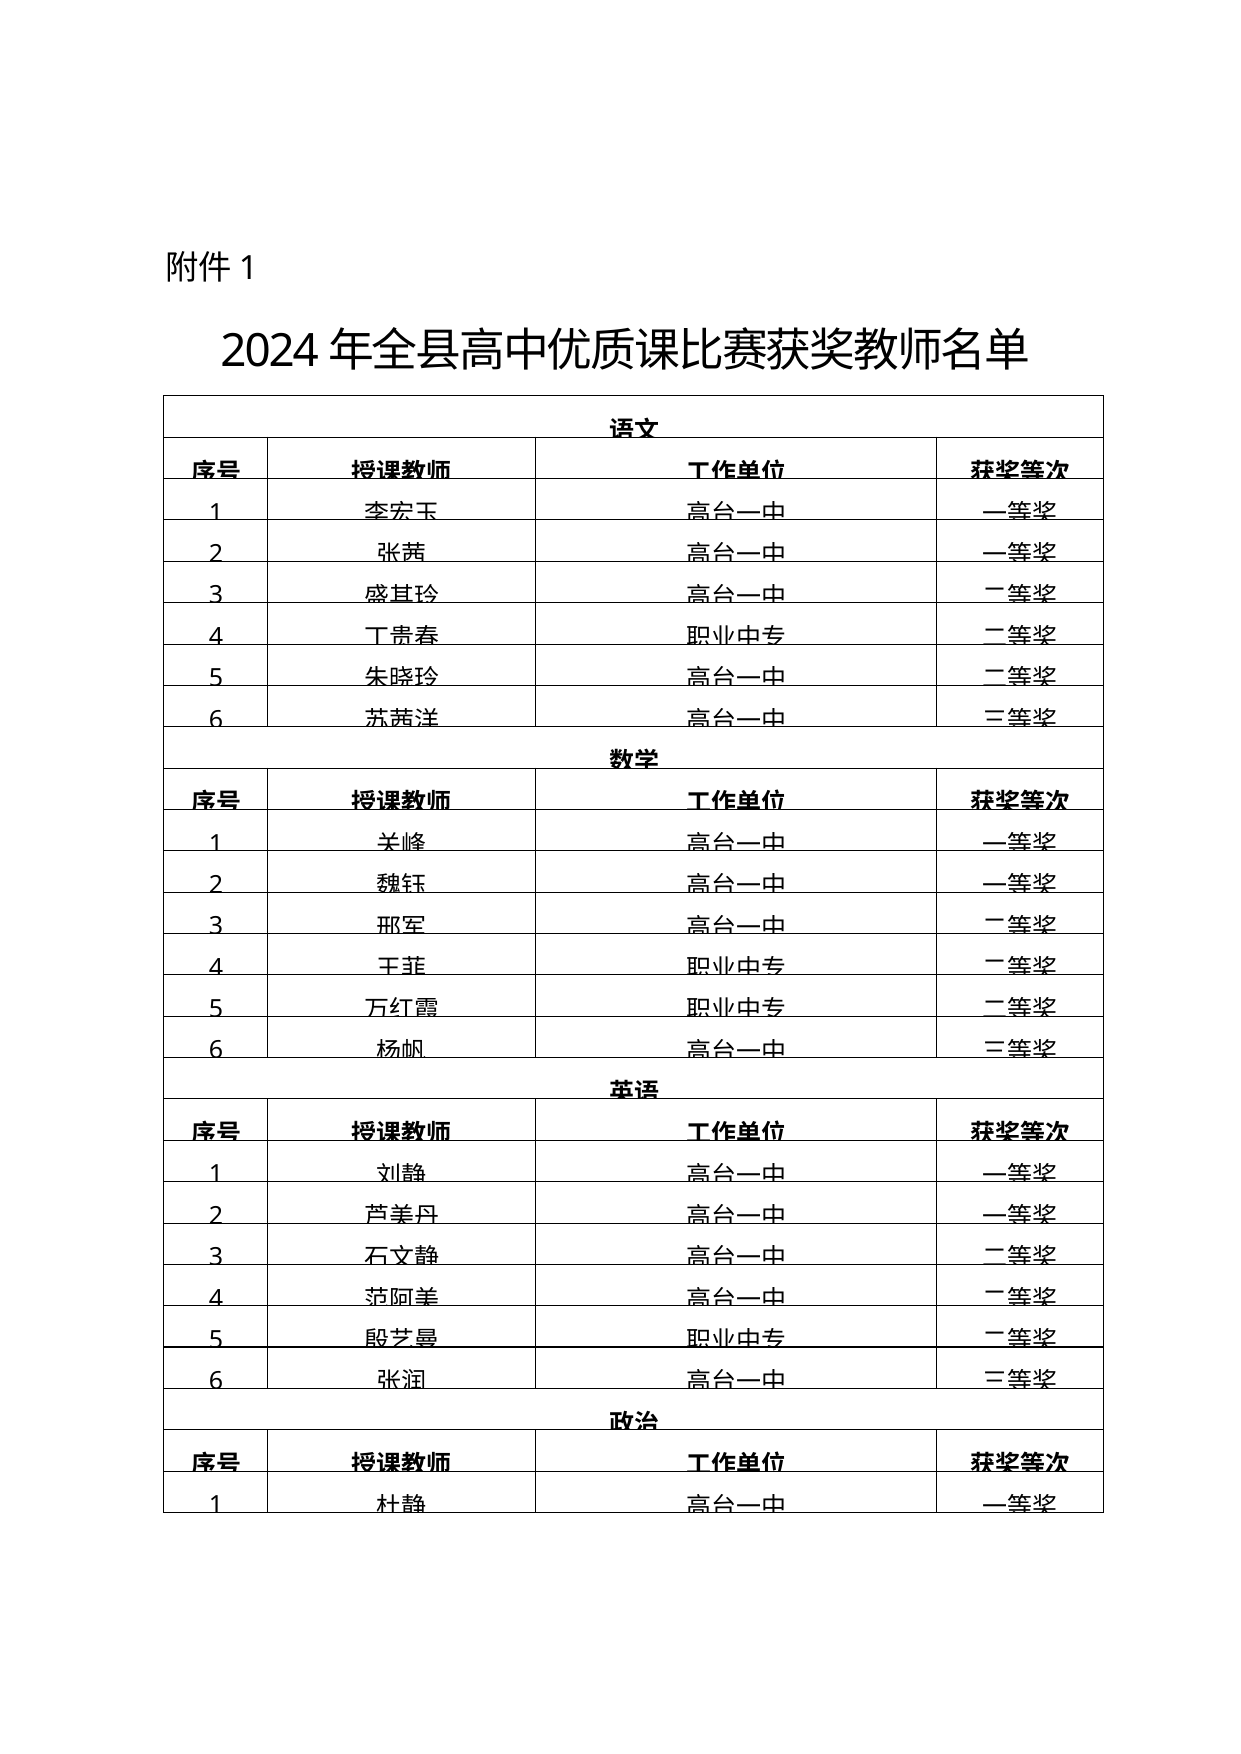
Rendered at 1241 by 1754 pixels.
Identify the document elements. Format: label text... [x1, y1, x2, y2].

table_cell 二等奖 [937, 1306, 1103, 1346]
table_cell 二等奖 [937, 975, 1103, 1016]
table_cell 序号 [164, 438, 267, 478]
table_cell 范阿美 [268, 1265, 535, 1305]
table_cell 4 [164, 1265, 267, 1305]
table_cell 5 [164, 1306, 267, 1346]
table_cell 二等奖 [937, 562, 1103, 602]
table_cell 1 [164, 810, 267, 850]
table_cell 高台一中 [536, 893, 936, 933]
table_cell 职业中专 [536, 934, 936, 974]
text 2024年全县高中优质课比赛获奖教师名单 [165, 298, 1087, 395]
table_cell 工作单位 [536, 769, 936, 809]
table_cell 授课教师 [268, 438, 535, 478]
table_cell 高台一中 [536, 562, 936, 602]
table_cell 授课教师 [268, 1099, 535, 1140]
table_cell 6 [164, 1348, 267, 1388]
table_header 语文 [164, 396, 1103, 437]
table_cell 万红霞 [268, 975, 535, 1016]
table_cell 李宏玉 [268, 479, 535, 519]
table_cell 序号 [164, 1430, 267, 1471]
text 附件1 [165, 233, 1087, 298]
table_cell 高台一中 [536, 1141, 936, 1181]
table_cell 朱晓玲 [268, 645, 535, 685]
table_cell 获奖等次 [937, 769, 1103, 809]
table_cell 职业中专 [536, 975, 936, 1016]
table_cell 杜静 [268, 1472, 535, 1512]
table_cell 二等奖 [937, 645, 1103, 685]
table_cell 一等奖 [937, 520, 1103, 561]
table_cell 6 [164, 686, 267, 726]
table_cell 获奖等次 [937, 438, 1103, 478]
table_cell 高台一中 [536, 1182, 936, 1222]
table_cell 高台一中 [536, 1348, 936, 1388]
table_cell 一等奖 [937, 851, 1103, 892]
table_cell 1 [164, 479, 267, 519]
table_cell 三等奖 [937, 1017, 1103, 1057]
table_cell 工作单位 [536, 438, 936, 478]
table_cell 2 [164, 851, 267, 892]
table_cell 二等奖 [937, 1224, 1103, 1264]
table_cell 魏钰 [268, 851, 535, 892]
table_cell 一等奖 [937, 1141, 1103, 1181]
table_cell 杨帆 [268, 1017, 535, 1057]
table_cell 3 [164, 1224, 267, 1264]
table_cell 职业中专 [536, 603, 936, 643]
table_cell 一等奖 [937, 479, 1103, 519]
table_cell 2 [164, 520, 267, 561]
table_cell 6 [164, 1017, 267, 1057]
table_cell 5 [164, 975, 267, 1016]
table_cell 序号 [164, 1099, 267, 1140]
table_cell 三等奖 [937, 1348, 1103, 1388]
table_cell 盛其玲 [268, 562, 535, 602]
table_cell 二等奖 [937, 893, 1103, 933]
table_cell 高台一中 [536, 1017, 936, 1057]
table_cell 职业中专 [536, 1306, 936, 1346]
table_cell 刘静 [268, 1141, 535, 1181]
table_cell 苏茜洋 [268, 686, 535, 726]
table_cell 一等奖 [937, 1472, 1103, 1512]
table_cell 殷艺曼 [268, 1306, 535, 1346]
table_cell 授课教师 [268, 1430, 535, 1471]
table_cell 石文静 [268, 1224, 535, 1264]
table_cell 二等奖 [937, 1265, 1103, 1305]
table_cell 丁贵春 [268, 603, 535, 643]
table_cell 政治 [164, 1389, 1103, 1429]
table_cell 5 [164, 645, 267, 685]
table_cell 4 [164, 603, 267, 643]
table_cell 邢军 [268, 893, 535, 933]
table_cell 3 [164, 893, 267, 933]
table_cell 工作单位 [536, 1099, 936, 1140]
table_cell 英语 [164, 1058, 1103, 1098]
table_cell 三等奖 [937, 686, 1103, 726]
table_cell 二等奖 [937, 934, 1103, 974]
table_cell 一等奖 [937, 1182, 1103, 1222]
table_cell 4 [164, 934, 267, 974]
table_cell 芦美丹 [268, 1182, 535, 1222]
table_cell 张润 [268, 1348, 535, 1388]
table_cell 高台一中 [536, 520, 936, 561]
table_cell 获奖等次 [937, 1099, 1103, 1140]
table_cell 2 [164, 1182, 267, 1222]
table_cell 序号 [164, 769, 267, 809]
table_cell 高台一中 [536, 1472, 936, 1512]
table_cell 二等奖 [937, 603, 1103, 643]
table_cell 高台一中 [536, 686, 936, 726]
table_cell 1 [164, 1472, 267, 1512]
table_cell 工作单位 [536, 1430, 936, 1471]
table_cell 1 [164, 1141, 267, 1181]
table_cell 一等奖 [937, 810, 1103, 850]
table_cell 高台一中 [536, 645, 936, 685]
table_cell 高台一中 [536, 851, 936, 892]
table_cell 高台一中 [536, 1224, 936, 1264]
table_cell 高台一中 [536, 479, 936, 519]
table_cell 获奖等次 [937, 1430, 1103, 1471]
table_cell 授课教师 [268, 769, 535, 809]
table_cell 王菲 [268, 934, 535, 974]
table_cell 高台一中 [536, 1265, 936, 1305]
table_cell 3 [164, 562, 267, 602]
table_cell 关峰 [268, 810, 535, 850]
table_cell 张茜 [268, 520, 535, 561]
table_cell 数学 [164, 727, 1103, 767]
table_cell 高台一中 [536, 810, 936, 850]
